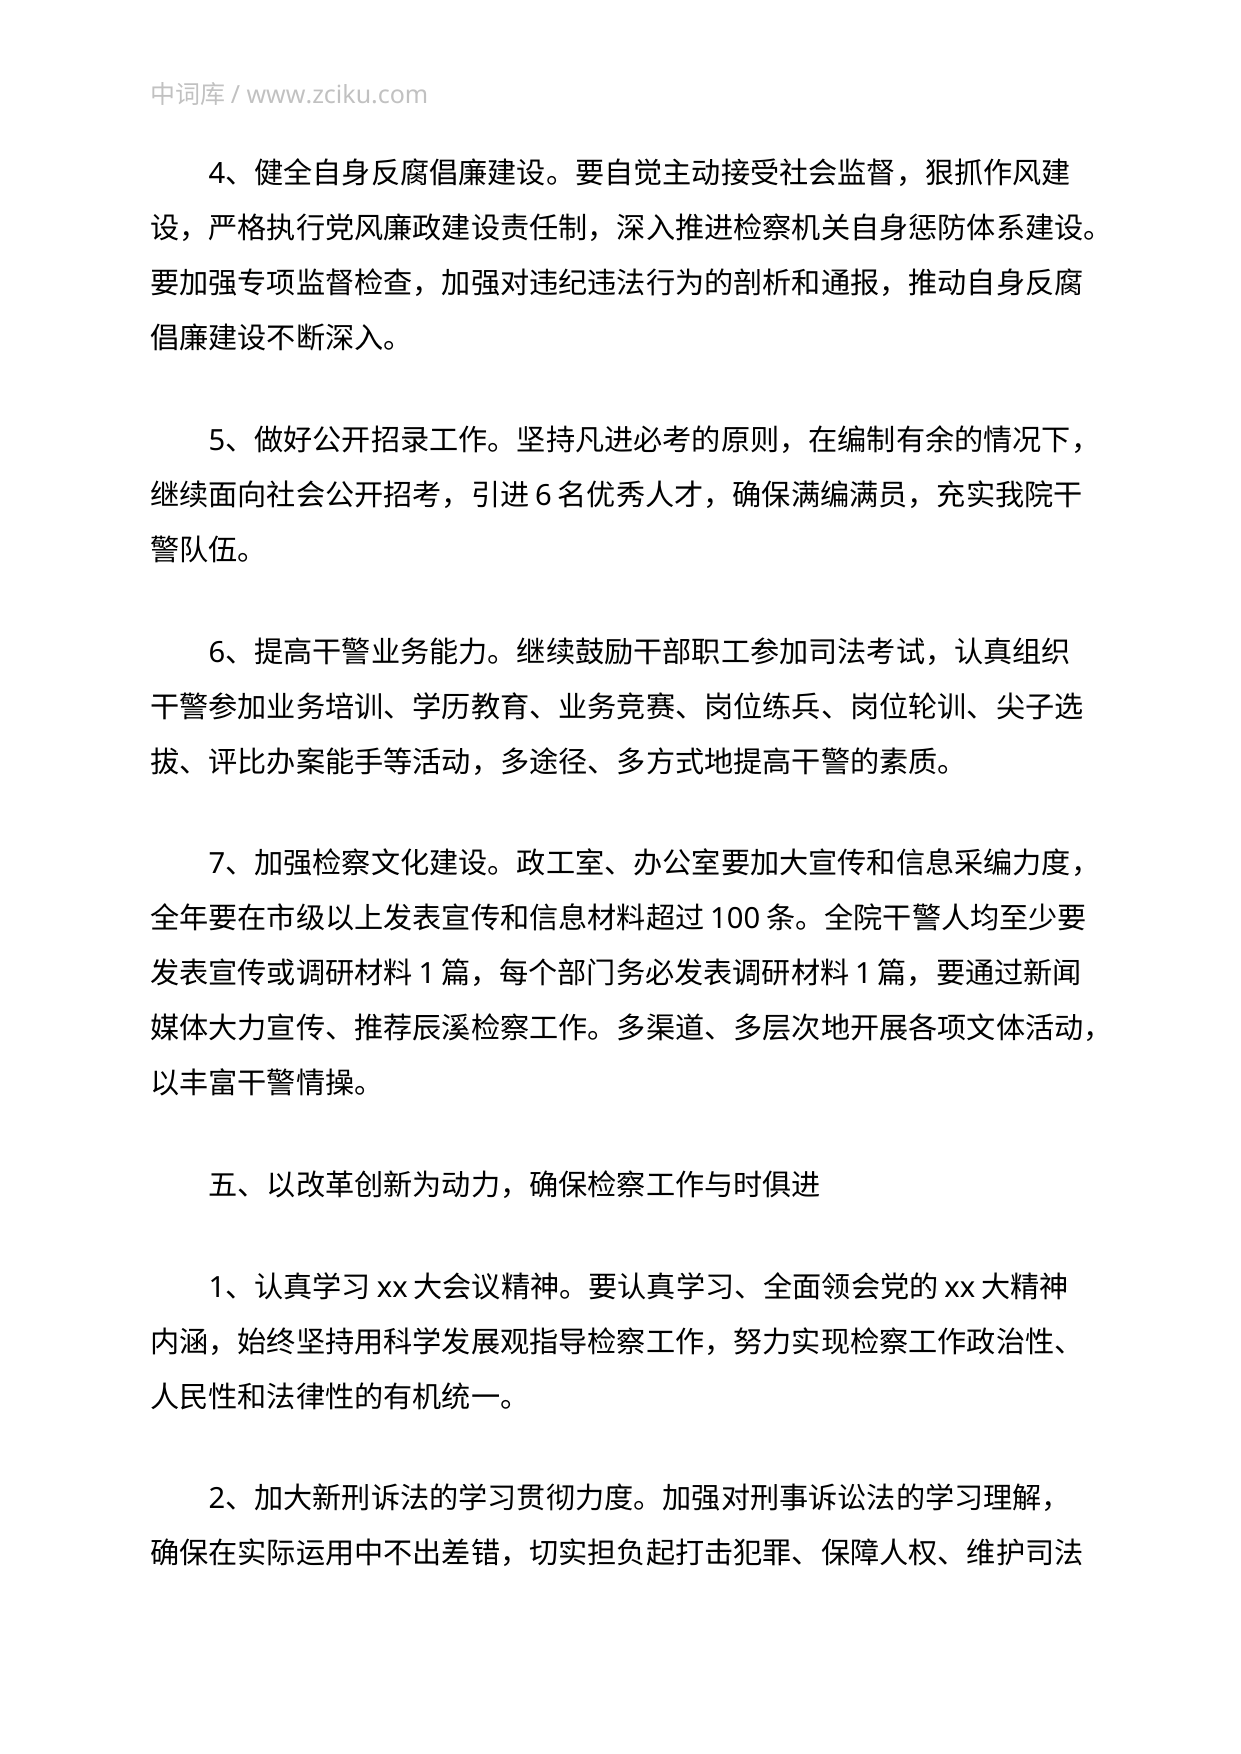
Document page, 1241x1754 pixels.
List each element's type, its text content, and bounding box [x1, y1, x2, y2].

text 5、做好公开招录工作。坚持凡进必考的原则，在编制有余的情况下，继续面向社会公开招考，引进6名优秀人才，确保满编满员，充实我院干警队伍。 [150, 417, 1090, 569]
text 6、提高干警业务能力。继续鼓励干部职工参加司法考试，认真组织干警参加业务培训、学历教育、业务竞赛、岗位练兵、岗位轮训、尖子选拔、评比办案能手等活动，多途径、多方式地提高干警的素质。 [150, 628, 1090, 781]
text 五、以改革创新为动力，确保检察工作与时俱进 [150, 1162, 1090, 1204]
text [150, 1475, 1090, 1572]
text 1、认真学习xx大会议精神。要认真学习、全面领会党的xx大精神内涵，始终坚持用科学发展观指导检察工作，努力实现检察工作政治性、人民性和法律性的有机统一。 [150, 1263, 1090, 1416]
text 7、加强检察文化建设。政工室、办公室要加大宣传和信息采编力度，全年要在市级以上发表宣传和信息材料超过100条。全院干警人均至少要发表宣传或调研材料1篇，每个部门务必发表调研材料1篇，要通过新闻媒体大力宣传、推荐辰溪检察工作。多渠道、多层次地开展各项文体活动，以丰富干警情操。 [150, 840, 1090, 1102]
text 4、健全自身反腐倡廉建设。要自觉主动接受社会监督，狠抓作风建设，严格执行党风廉政建设责任制，深入推进检察机关自身惩防体系建设。要加强专项监督检查，加强对违纪违法行为的剖析和通报，推动自身反腐倡廉建设不断深入。 [150, 150, 1090, 357]
